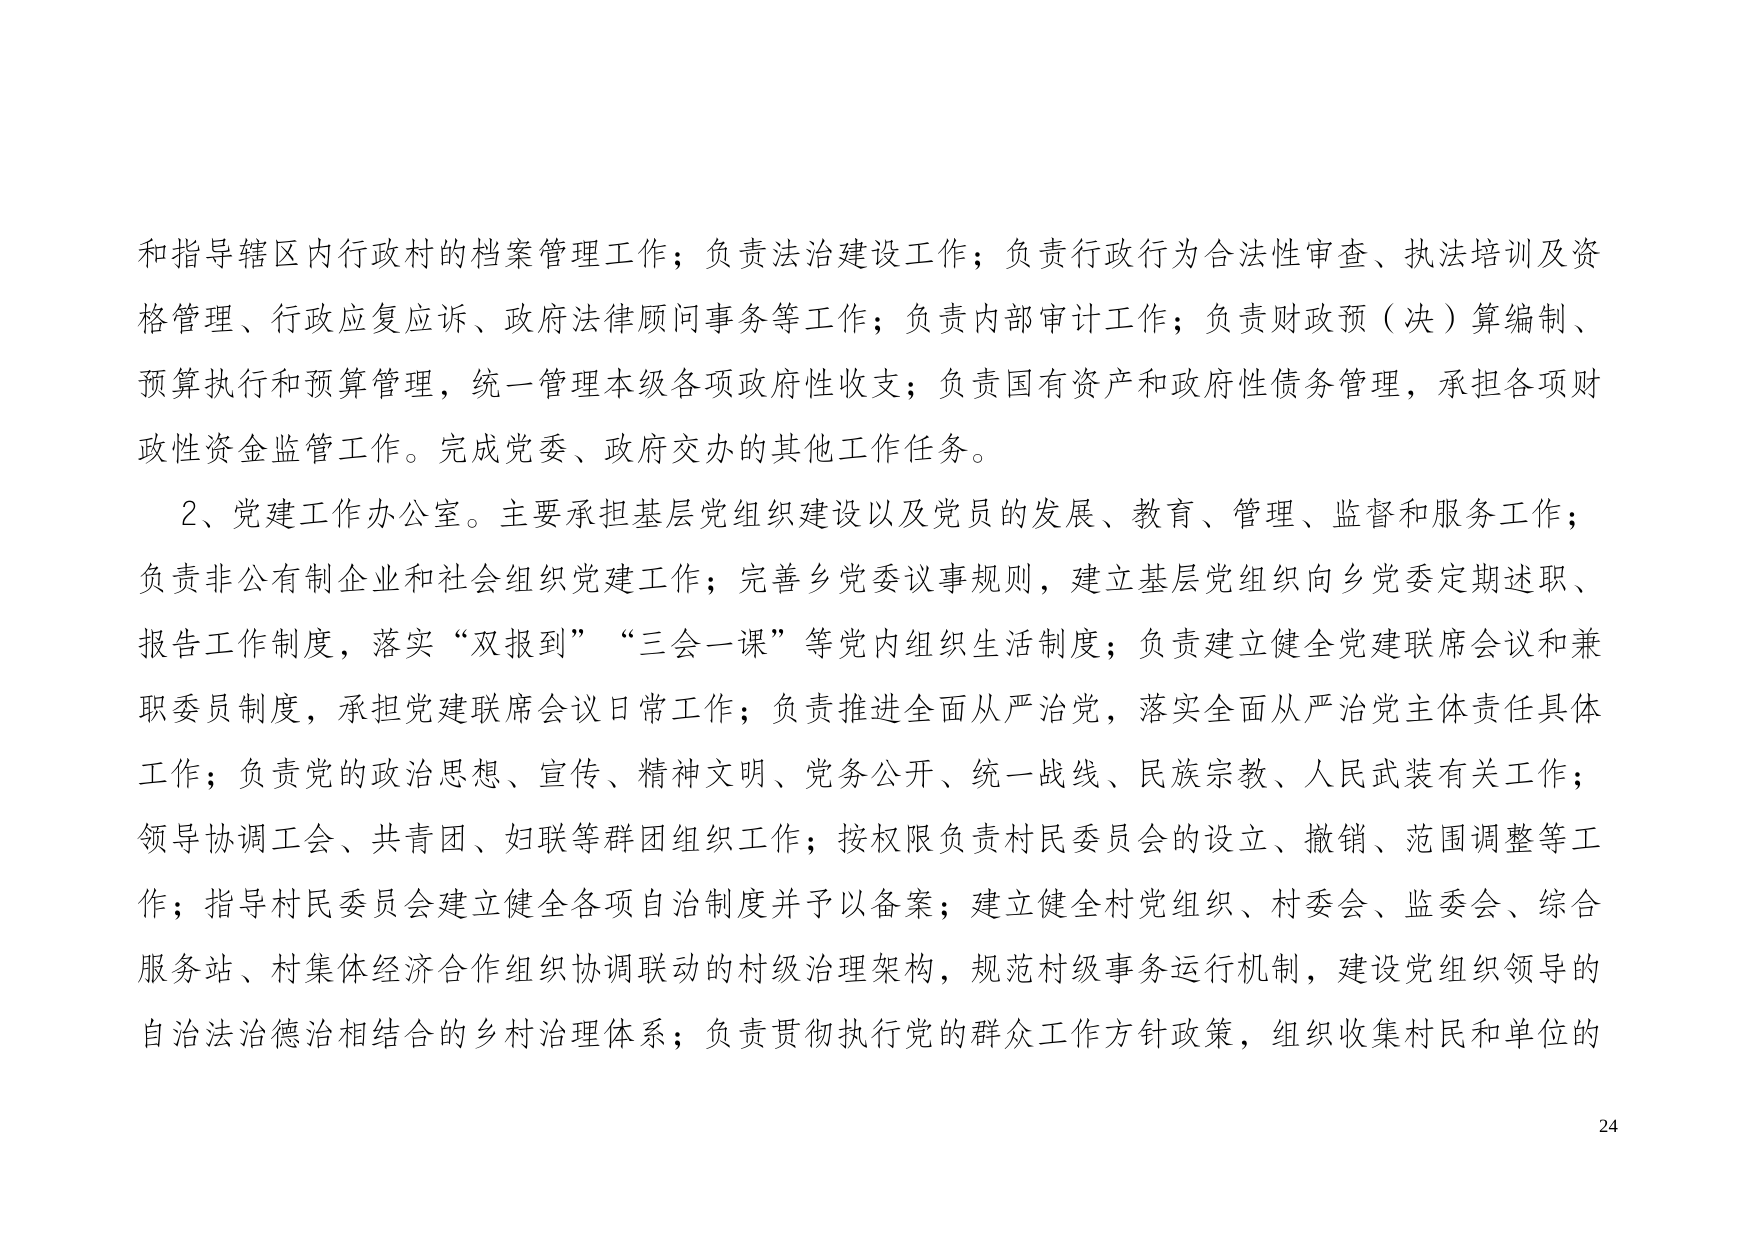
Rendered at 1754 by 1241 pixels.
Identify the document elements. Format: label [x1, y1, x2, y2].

text [136, 222, 1618, 1067]
